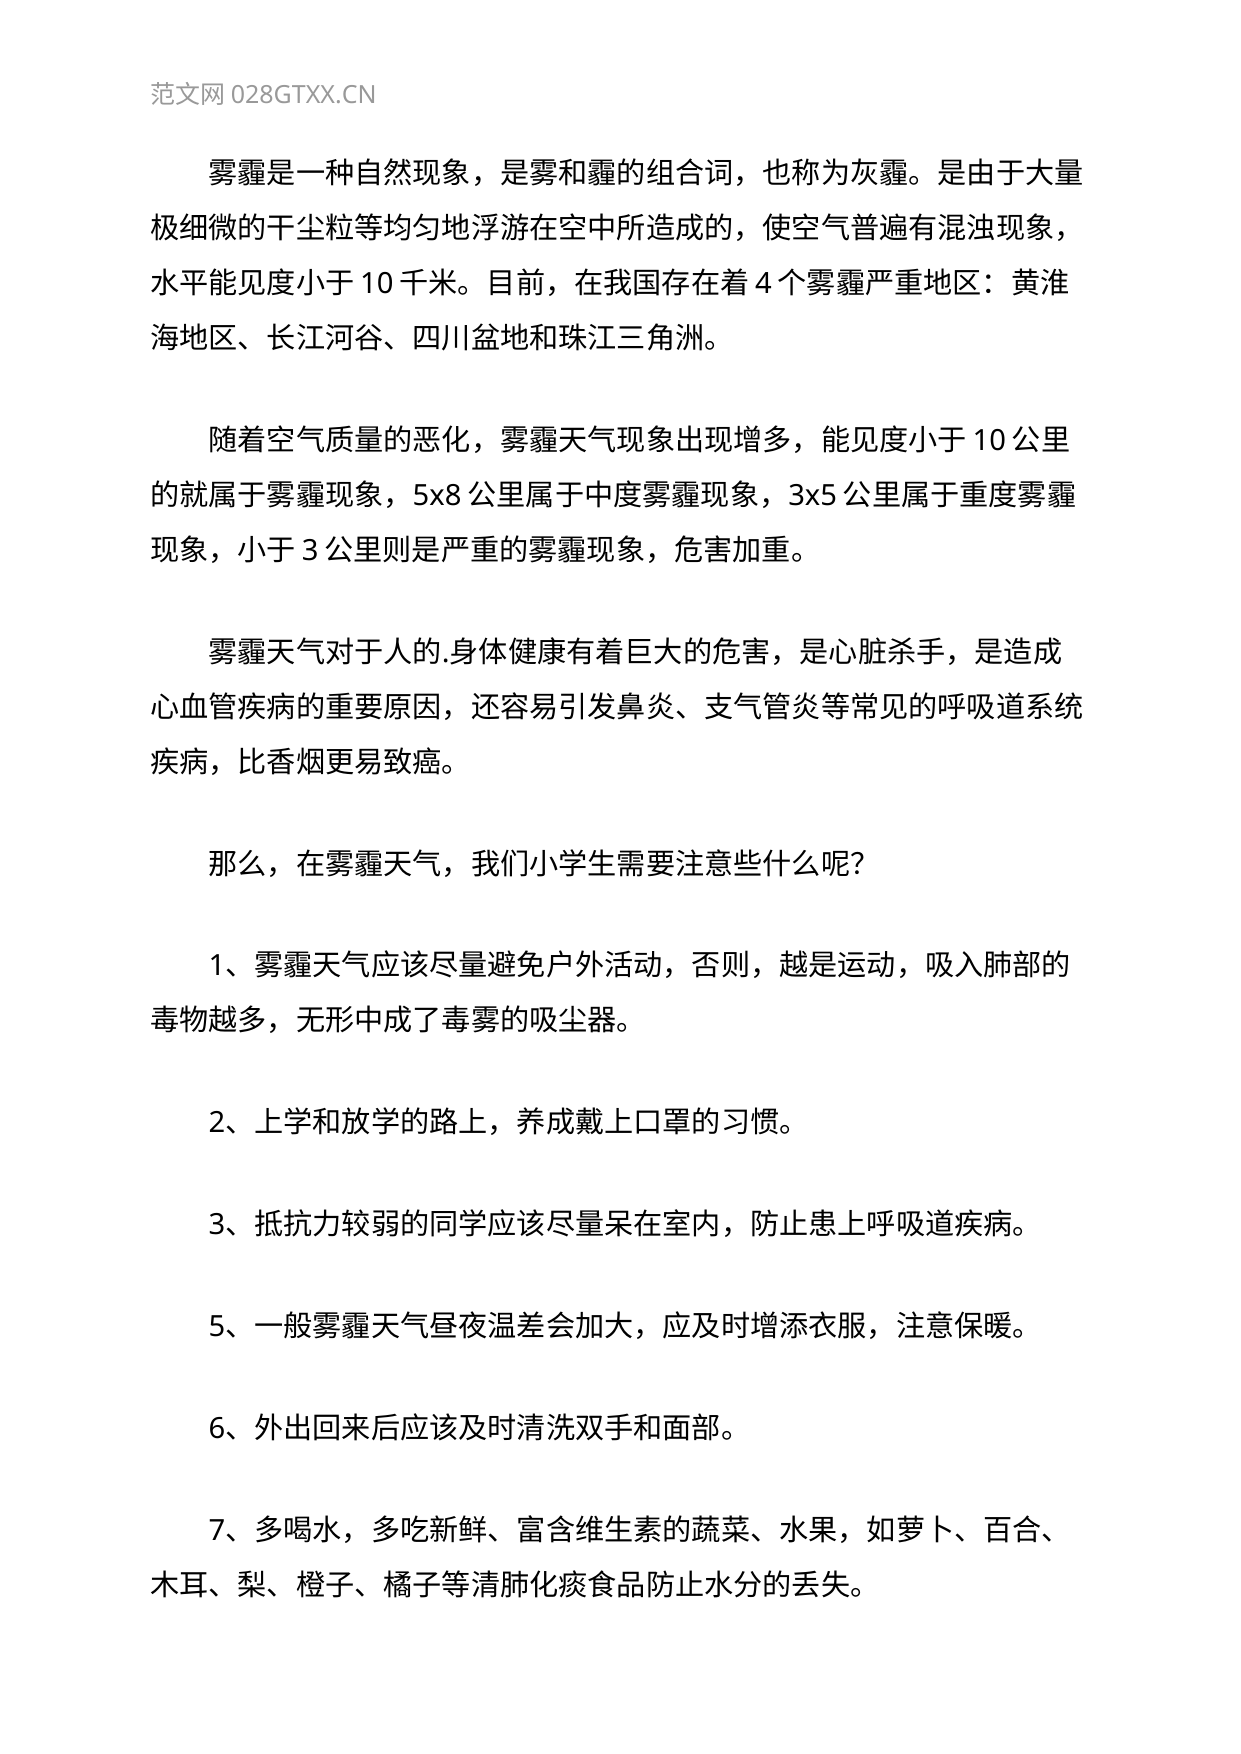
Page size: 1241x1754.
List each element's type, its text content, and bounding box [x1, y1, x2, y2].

text 3、抵抗力较弱的同学应该尽量呆在室内，防止患上呼吸道疾病。 [150, 1201, 1090, 1243]
text 2、上学和放学的路上，养成戴上口罩的习惯。 [150, 1099, 1090, 1141]
text 5、一般雾霾天气昼夜温差会加大，应及时增添衣服，注意保暖。 [150, 1303, 1090, 1345]
text 雾霾天气对于人的.身体健康有着巨大的危害，是心脏杀手，是造成心血管疾病的重要原因，还容易引发鼻炎、支气管炎等常见的呼吸道系统疾病，比香烟更易致癌。 [150, 628, 1090, 781]
text 雾霾是一种自然现象，是雾和霾的组合词，也称为灰霾。是由于大量极细微的干尘粒等均匀地浮游在空中所造成的，使空气普遍有混浊现象，水平能见度小于10千米。目前，在我国存在着4个雾霾严重地区：黄淮海地区、长江河谷、四川盆地和珠江三角洲。 [150, 150, 1090, 357]
text 随着空气质量的恶化，雾霾天气现象出现增多，能见度小于10公里的就属于雾霾现象，5x8公里属于中度雾霾现象，3x5公里属于重度雾霾现象，小于3公里则是严重的雾霾现象，危害加重。 [150, 417, 1090, 569]
text 6、外出回来后应该及时清洗双手和面部。 [150, 1405, 1090, 1447]
text 1、雾霾天气应该尽量避免户外活动，否则，越是运动，吸入肺部的毒物越多，无形中成了毒雾的吸尘器。 [150, 942, 1090, 1039]
text 那么，在雾霾天气，我们小学生需要注意些什么呢？ [150, 840, 1090, 882]
text 7、多喝水，多吃新鲜、富含维生素的蔬菜、水果，如萝卜、百合、木耳、梨、橙子、橘子等清肺化痰食品防止水分的丢失。 [150, 1507, 1090, 1604]
